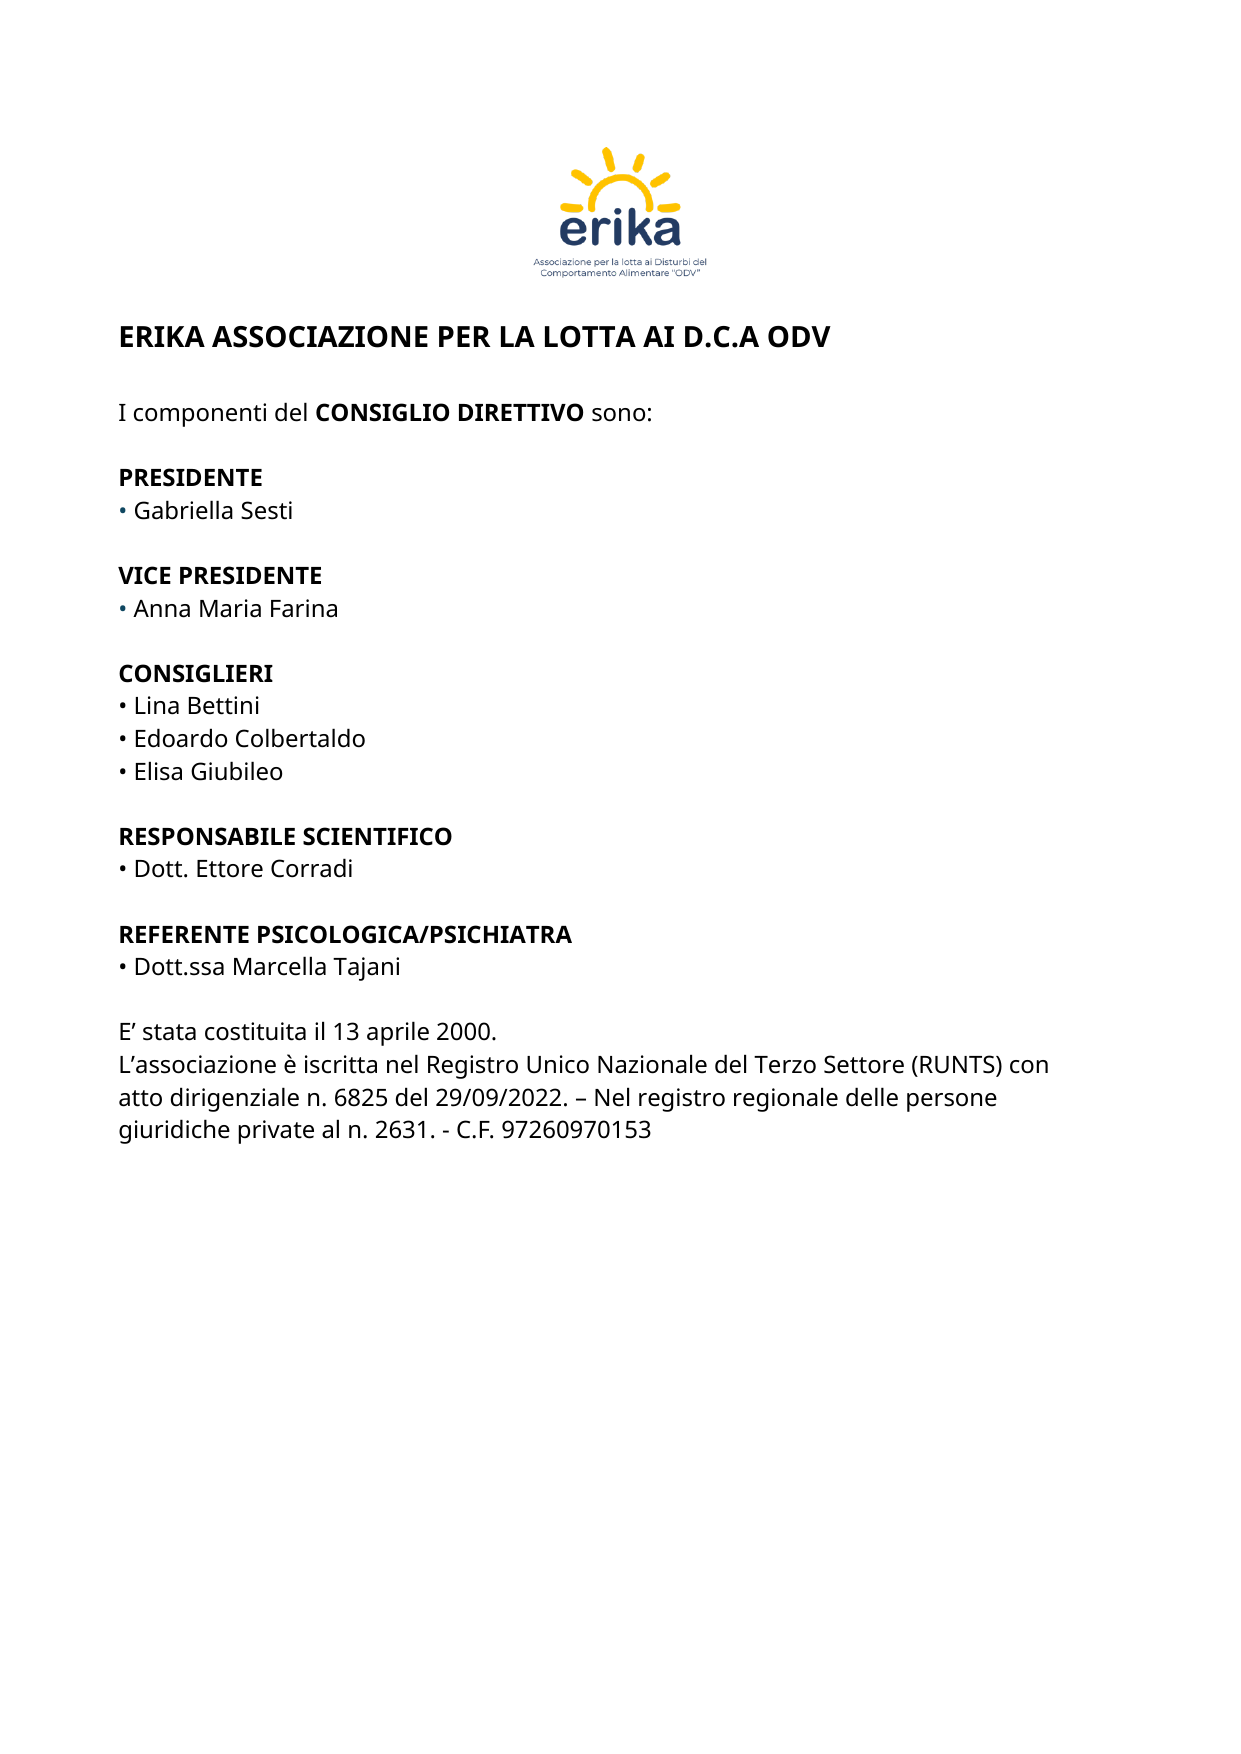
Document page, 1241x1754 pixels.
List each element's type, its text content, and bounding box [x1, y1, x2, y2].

text RESPONSABILE SCIENTIFICO [118, 819, 1122, 852]
text PRESIDENTE [118, 461, 1122, 493]
picture [526, 147, 715, 283]
text • Edoardo Colbertaldo [118, 722, 1122, 754]
text VICE PRESIDENTE [118, 559, 1122, 591]
text • Lina Bettini [118, 689, 1122, 722]
subtitle • Gabriella Sesti [118, 493, 1122, 526]
text CONSIGLIERI [118, 657, 1122, 689]
text I componenti del CONSIGLIO DIRETTIVO sono: [118, 396, 1122, 428]
text giuridiche private al n. 2631. - C.F. 97260970153 [118, 1113, 1122, 1146]
text L’associazione è iscritta nel Registro Unico Nazionale del Terzo Settore (RUNTS) con [118, 1048, 1122, 1080]
text • Dott.ssa Marcella Tajani [118, 950, 1122, 983]
text ERIKA ASSOCIAZIONE PER LA LOTTA AI D.C.A ODV [118, 316, 1122, 356]
text E’ stata costituita il 13 aprile 2000. [118, 1015, 1122, 1048]
text REFERENTE PSICOLOGICA/PSICHIATRA [118, 917, 1122, 950]
subtitle • Anna Maria Farina [118, 591, 1122, 624]
text • Elisa Giubileo [118, 754, 1122, 787]
text • Dott. Ettore Corradi [118, 852, 1122, 885]
text atto dirigenziale n. 6825 del 29/09/2022. – Nel registro regionale delle persone [118, 1080, 1122, 1113]
